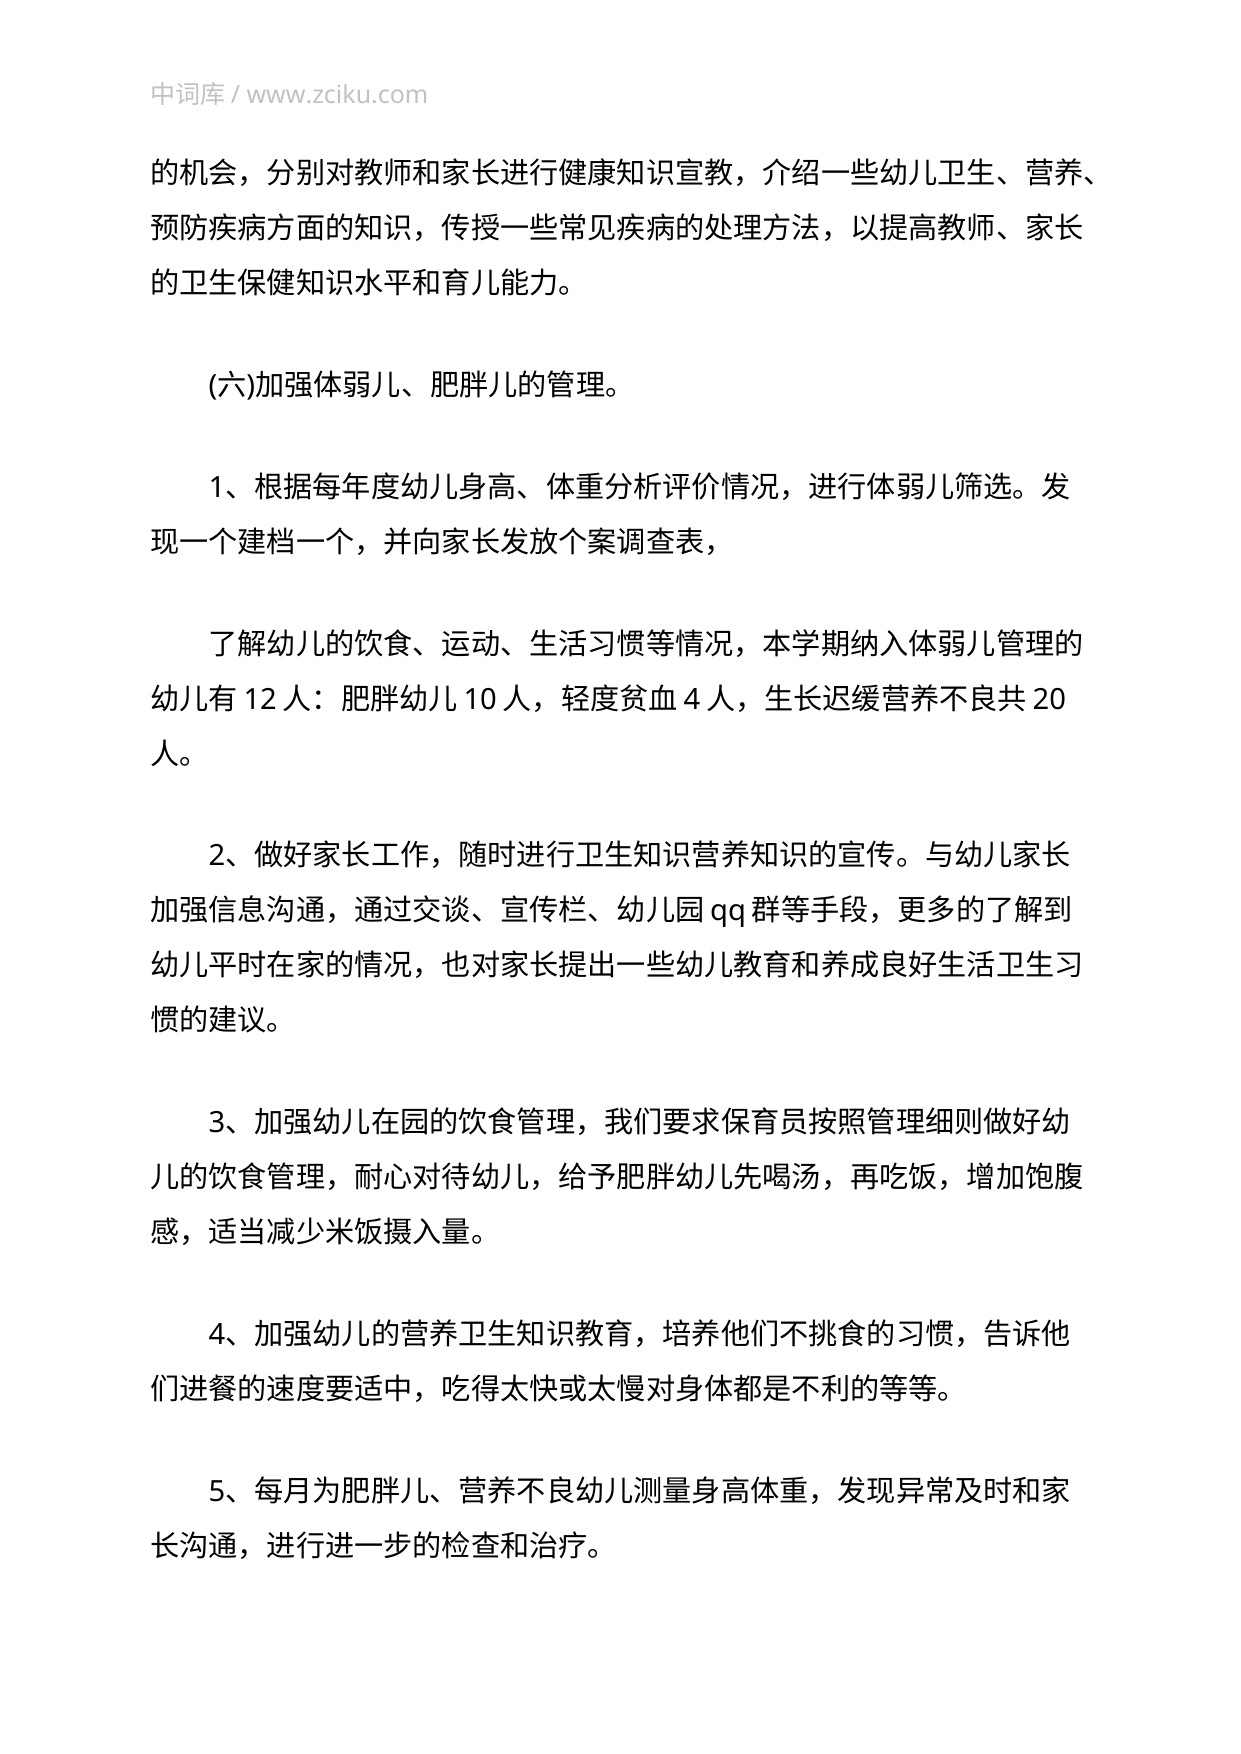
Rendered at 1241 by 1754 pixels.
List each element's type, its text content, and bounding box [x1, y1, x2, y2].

text 3、加强幼儿在园的饮食管理，我们要求保育员按照管理细则做好幼儿的饮食管理，耐心对待幼儿，给予肥胖幼儿先喝汤，再吃饭，增加饱腹感，适当减少米饭摄入量。 [150, 1099, 1090, 1251]
text 4、加强幼儿的营养卫生知识教育，培养他们不挑食的习惯，告诉他们进餐的速度要适中，吃得太快或太慢对身体都是不利的等等。 [150, 1310, 1090, 1408]
text 2、做好家长工作，随时进行卫生知识营养知识的宣传。与幼儿家长加强信息沟通，通过交谈、宣传栏、幼儿园qq群等手段，更多的了解到幼儿平时在家的情况，也对家长提出一些幼儿教育和养成良好生活卫生习惯的建议。 [150, 832, 1090, 1039]
text 5、每月为肥胖儿、营养不良幼儿测量身高体重，发现异常及时和家长沟通，进行进一步的检查和治疗。 [150, 1467, 1090, 1564]
text (六)加强体弱儿、肥胖儿的管理。 [150, 362, 1090, 404]
text 1、根据每年度幼儿身高、体重分析评价情况，进行体弱儿筛选。发现一个建档一个，并向家长发放个案调查表， [150, 463, 1090, 561]
text 了解幼儿的饮食、运动、生活习惯等情况，本学期纳入体弱儿管理的幼儿有12人：肥胖幼儿10人，轻度贫血4人，生长迟缓营养不良共20人。 [150, 620, 1090, 772]
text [150, 150, 1090, 302]
